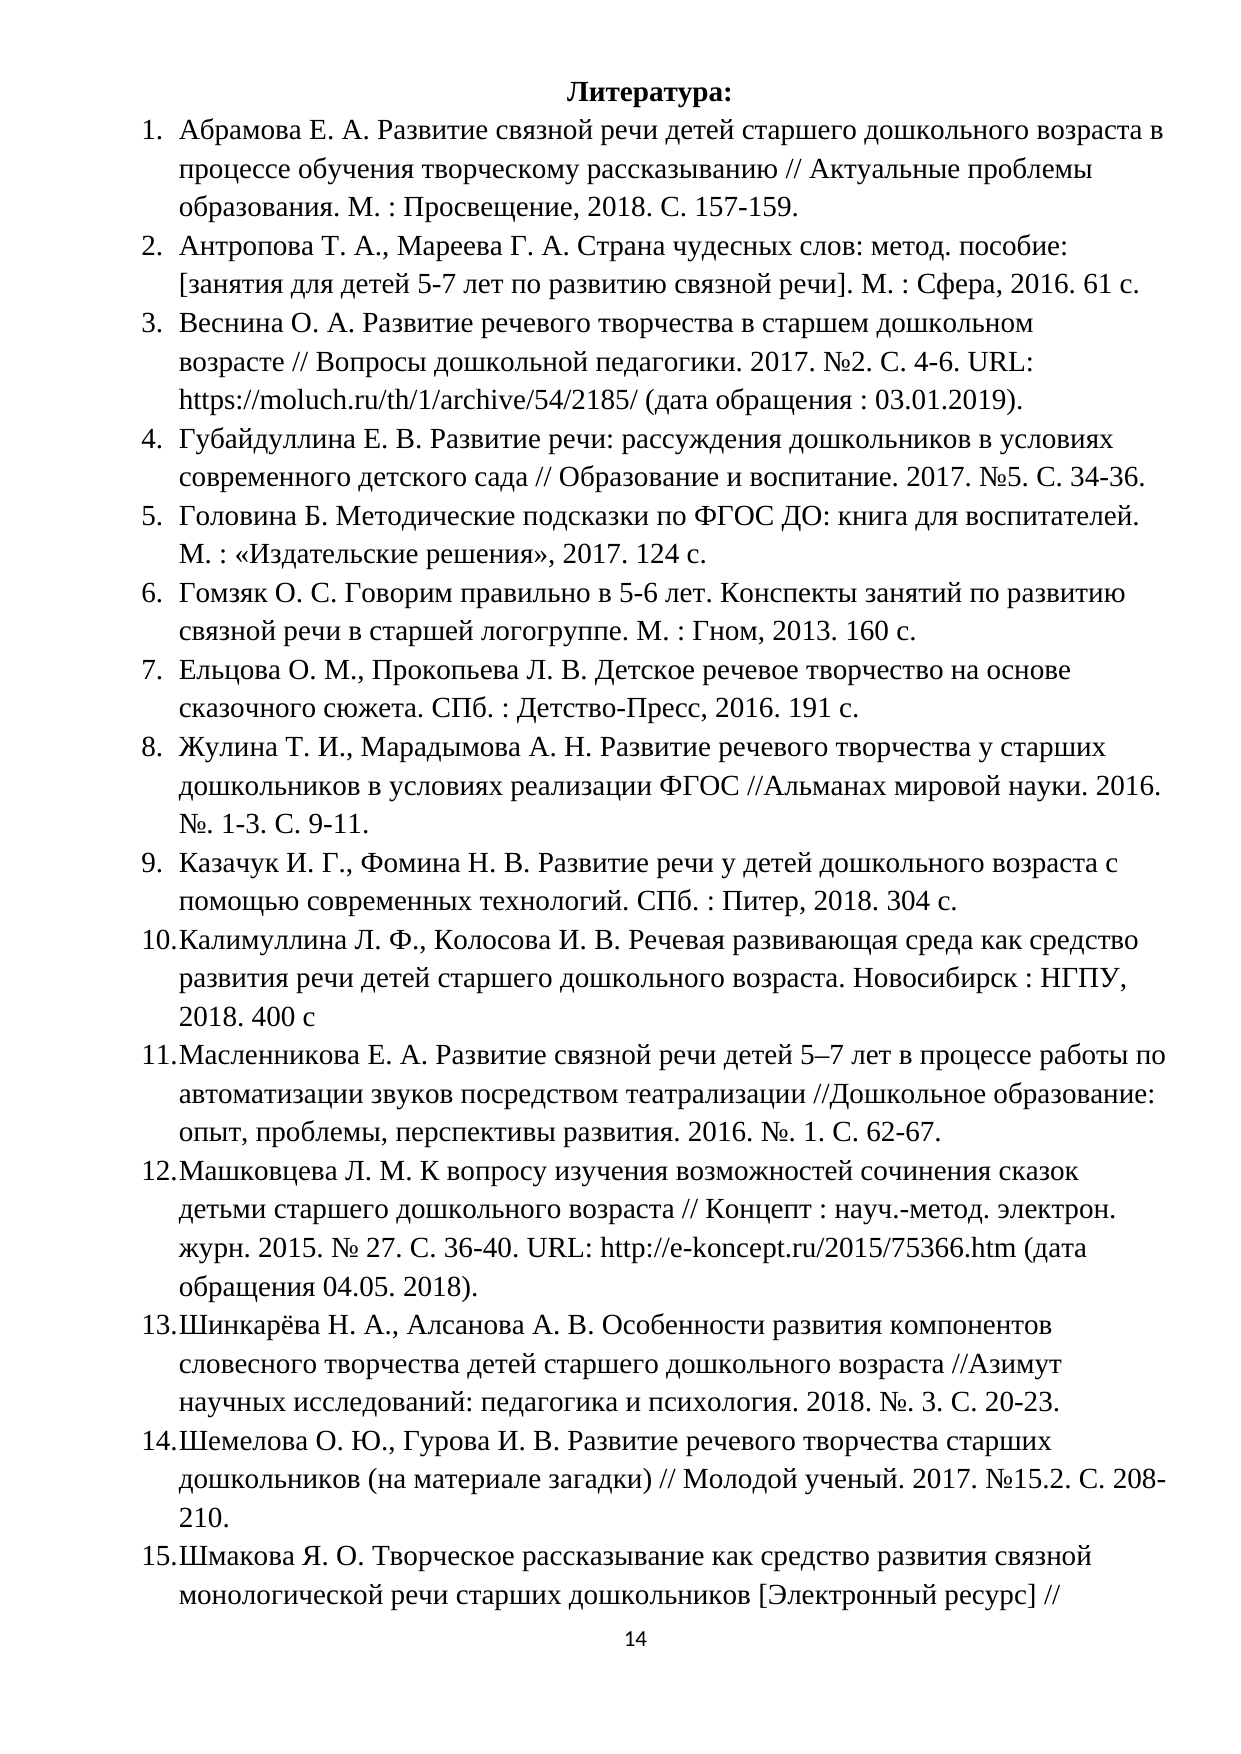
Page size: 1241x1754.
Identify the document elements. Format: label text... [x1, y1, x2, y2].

list Жулина Т. И., Марадымова А. Н. Развитие речевого творчества у старших дошкольников в условиях реализации ФГОС //Альманах мировой науки. 2016. №. 1-3. С. 9-11. [141, 729, 1167, 840]
list Веснина О. А. Развитие речевого творчества в старшем дошкольном возрасте // Вопросы дошкольной педагогики. 2017. №2. С. 4-6. URL: https://moluch.ru/th/1/archive/54/2185/ (дата обращения : 03.01.2019). [141, 305, 1167, 416]
list Шемелова О. Ю., Гурова И. В. Развитие речевого творчества старших дошкольников (на материале загадки) // Молодой ученый. 2017. №15.2. С. 208-210. [141, 1423, 1167, 1533]
list Антропова Т. А., Мареева Г. А. Страна чудесных слов: метод. пособие: [занятия для детей 5-7 лет по развитию связной речи]. М. : Сфера, 2016. 61 с. [141, 228, 1167, 300]
list Губайдуллина Е. В. Развитие речи: рассуждения дошкольников в условиях современного детского сада // Образование и воспитание. 2017. №5. С. 34-36. [141, 421, 1167, 493]
list Абрамова Е. А. Развитие связной речи детей старшего дошкольного возраста в процессе обучения творческому рассказыванию // Актуальные проблемы образования. М. : Просвещение, 2018. С. 157-159. [141, 112, 1167, 223]
text Литература: [103, 74, 1167, 107]
list Ельцова О. М., Прокопьева Л. В. Детское речевое творчество на основе сказочного сюжета. СПб. : Детство-Пресс, 2016. 191 с. [141, 652, 1167, 724]
list Казачук И. Г., Фомина Н. В. Развитие речи у детей дошкольного возраста с помощью современных технологий. СПб. : Питер, 2018. 304 с. [141, 845, 1167, 917]
list Головина Б. Методические подсказки по ФГОС ДО: книга для воспитателей. М. : «Издательские решения», 2017. 124 с. [141, 498, 1167, 570]
list Калимуллина Л. Ф., Колосова И. В. Речевая развивающая среда как средство развития речи детей старшего дошкольного возраста. Новосибирск : НГПУ, 2018. 400 с [141, 922, 1167, 1032]
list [141, 1538, 1167, 1611]
list Гомзяк О. С. Говорим правильно в 5-6 лет. Конспекты занятий по развитию связной речи в старшей логогруппе. М. : Гном, 2013. 160 c. [141, 575, 1167, 647]
list Машковцева Л. М. К вопросу изучения возможностей сочинения сказок детьми старшего дошкольного возраста // Концепт : науч.-метод. электрон. журн. 2015. № 27. С. 36-40. URL: http://e-koncept.ru/2015/75366.htm (дата обращения 04.05. 2018). [141, 1153, 1167, 1302]
list Шинкарёва Н. А., Алсанова А. В. Особенности развития компонентов словесного творчества детей старшего дошкольного возраста //Азимут научных исследований: педагогика и психология. 2018. №. 3. С. 20-23. [141, 1307, 1167, 1418]
list Масленникова Е. А. Развитие связной речи детей 5–7 лет в процессе работы по автоматизации звуков посредством театрализации //Дошкольное образование: опыт, проблемы, перспективы развития. 2016. №. 1. С. 62-67. [141, 1037, 1167, 1148]
